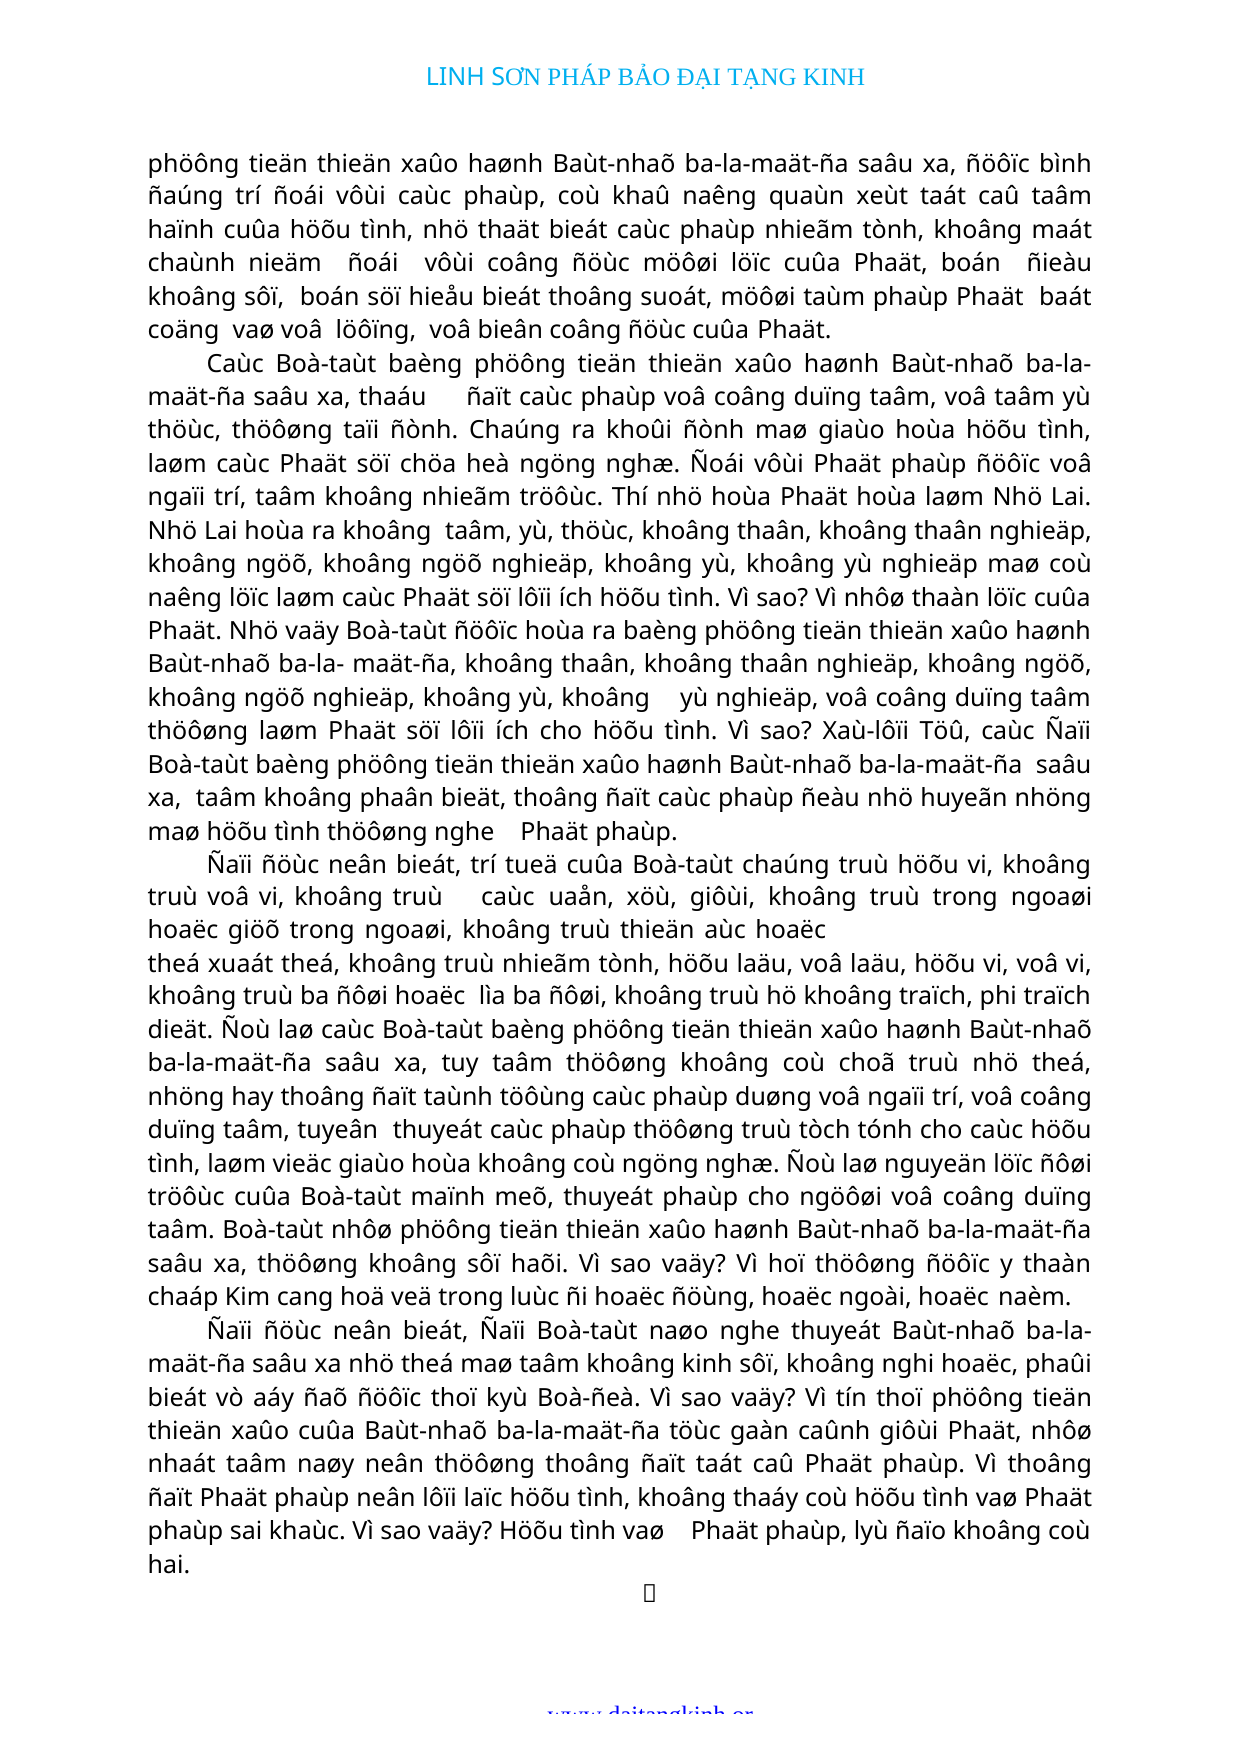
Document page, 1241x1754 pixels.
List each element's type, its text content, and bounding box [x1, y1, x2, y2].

text Ñaïi ñöùc neân bieát, trí tueä cuûa Boà-taùt chaúng truù höõu vi, khoâng truù voâ vi, khoâng truù caùc uaån, xöù, giôùi, khoâng truù trong ngoaøi hoaëc giöõ trong ngoaøi, khoâng truù thieän aùc hoaëc [147, 847, 1093, 945]
text Caùc Boà-taùt baèng phöông tieän thieän xaûo haønh Baùt-nhaõ ba-la-maät-ña saâu xa, thaáu ñaït caùc phaùp voâ coâng duïng taâm, voâ taâm yù thöùc, thöôøng taïi ñònh. Chaúng ra khoûi ñònh maø giaùo hoùa höõu tình, laøm caùc Phaät söï chöa heà ngöng nghæ. Ñoái vôùi Phaät phaùp ñöôïc voâ ngaïi trí, taâm khoâng nhieãm tröôùc. Thí nhö hoùa Phaät hoùa laøm Nhö Lai. Nhö Lai hoùa ra khoâng taâm, yù, thöùc, khoâng thaân, khoâng thaân nghieäp, khoâng ngöõ, khoâng ngöõ nghieäp, khoâng yù, khoâng yù nghieäp maø coù naêng löïc laøm caùc Phaät söï lôïi ích höõu tình. Vì sao? Vì nhôø thaàn löïc cuûa Phaät. Nhö vaäy Boà-taùt ñöôïc hoùa ra baèng phöông tieän thieän xaûo haønh Baùt-nhaõ ba-la- maät-ña, khoâng thaân, khoâng thaân nghieäp, khoâng ngöõ, khoâng ngöõ nghieäp, khoâng yù, khoâng yù nghieäp, voâ coâng duïng taâm thöôøng laøm Phaät söï lôïi ích cho höõu tình. Vì sao? Xaù-lôïi Töû, caùc Ñaïi Boà-taùt baèng phöông tieän thieän xaûo haønh Baùt-nhaõ ba-la-maät-ña saâu xa, taâm khoâng phaân bieät, thoâng ñaït caùc phaùp ñeàu nhö huyeãn nhöng maø höõu tình thöôøng nghe Phaät phaùp. [147, 346, 1093, 847]
text Ñaïi ñöùc neân bieát, Ñaïi Boà-taùt naøo nghe thuyeát Baùt-nhaõ ba-la-maät-ña saâu xa nhö theá maø taâm khoâng kinh sôï, khoâng nghi hoaëc, phaûi bieát vò aáy ñaõ ñöôïc thoï kyù Boà-ñeà. Vì sao vaäy? Vì tín thoï phöông tieän thieän xaûo cuûa Baùt-nhaõ ba-la-maät-ña töùc gaàn caûnh giôùi Phaät, nhôø nhaát taâm naøy neân thöôøng thoâng ñaït taát caû Phaät phaùp. Vì thoâng ñaït Phaät phaùp neân lôïi laïc höõu tình, khoâng thaáy coù höõu tình vaø Phaät phaùp sai khaùc. Vì sao vaäy? Höõu tình vaø Phaät phaùp, lyù ñaïo khoâng coù hai. [147, 1313, 1093, 1580]
text  [194, 1580, 1105, 1608]
text phöông tieän thieän xaûo haønh Baùt-nhaõ ba-la-maät-ña saâu xa, ñöôïc bình ñaúng trí ñoái vôùi caùc phaùp, coù khaû naêng quaùn xeùt taát caû taâm haïnh cuûa höõu tình, nhö thaät bieát caùc phaùp nhieãm tònh, khoâng maát chaùnh nieäm ñoái vôùi coâng ñöùc möôøi löïc cuûa Phaät, boán ñieàu khoâng sôï, boán söï hieåu bieát thoâng suoát, möôøi taùm phaùp Phaät baát coäng vaø voâ löôïng, voâ bieân coâng ñöùc cuûa Phaät. [147, 145, 1093, 346]
text theá xuaát theá, khoâng truù nhieãm tònh, höõu laäu, voâ laäu, höõu vi, voâ vi, khoâng truù ba ñôøi hoaëc lìa ba ñôøi, khoâng truù hö khoâng traïch, phi traïch dieät. Ñoù laø caùc Boà-taùt baèng phöông tieän thieän xaûo haønh Baùt-nhaõ ba-la-maät-ña saâu xa, tuy taâm thöôøng khoâng coù choã truù nhö theá, nhöng hay thoâng ñaït taùnh töôùng caùc phaùp duøng voâ ngaïi trí, voâ coâng duïng taâm, tuyeân thuyeát caùc phaùp thöôøng truù tòch tónh cho caùc höõu tình, laøm vieäc giaùo hoùa khoâng coù ngöng nghæ. Ñoù laø nguyeän löïc ñôøi tröôùc cuûa Boà-taùt maïnh meõ, thuyeát phaùp cho ngöôøi voâ coâng duïng taâm. Boà-taùt nhôø phöông tieän thieän xaûo haønh Baùt-nhaõ ba-la-maät-ña saâu xa, thöôøng khoâng sôï haõi. Vì sao vaäy? Vì hoï thöôøng ñöôïc y thaàn chaáp Kim cang hoä veä trong luùc ñi hoaëc ñöùng, hoaëc ngoài, hoaëc naèm. [147, 945, 1093, 1313]
